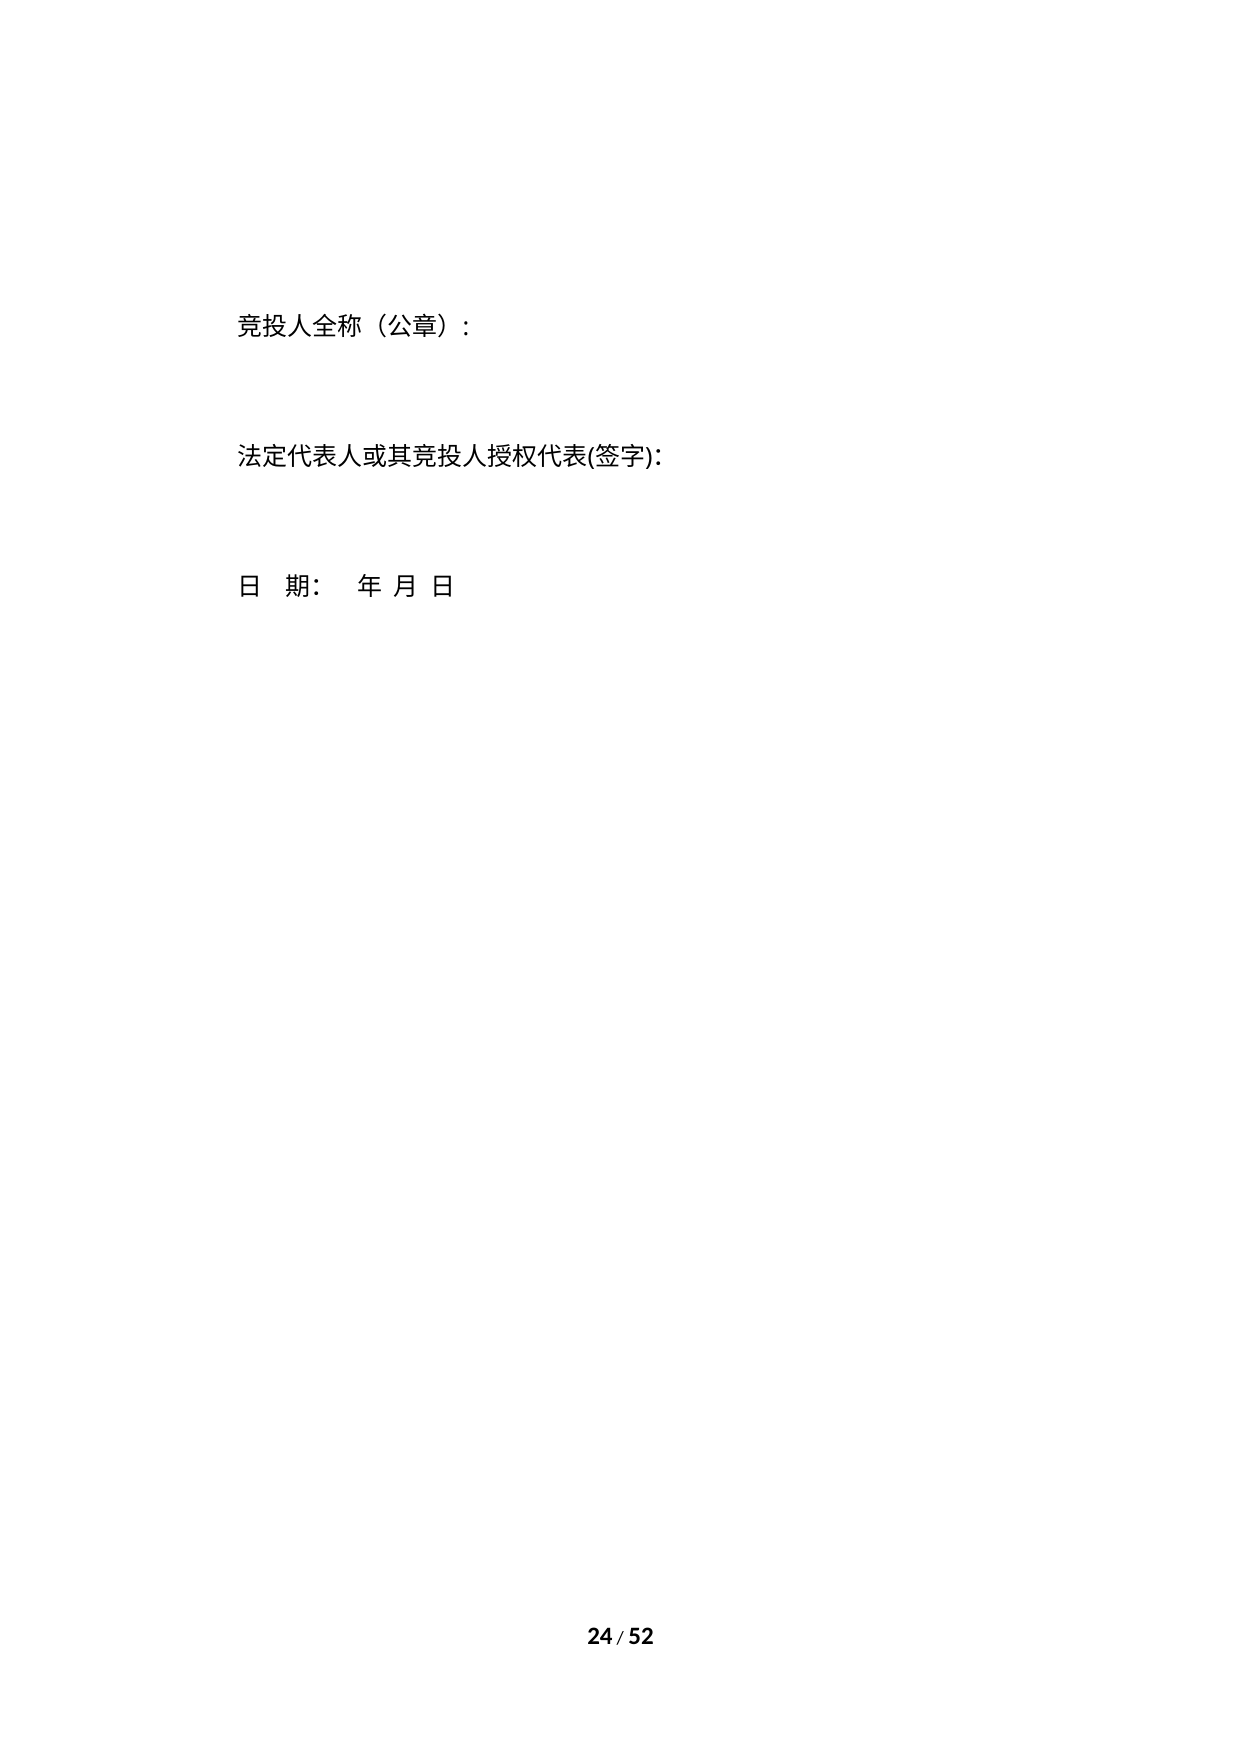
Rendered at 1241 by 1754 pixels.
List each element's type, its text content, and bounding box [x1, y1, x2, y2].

text 竞投人全称（公章）: [187, 292, 1053, 357]
text 日 期： 年 月 日 [187, 552, 1053, 617]
text 法定代表人或其竞投人授权代表(签字)： [187, 422, 1053, 487]
